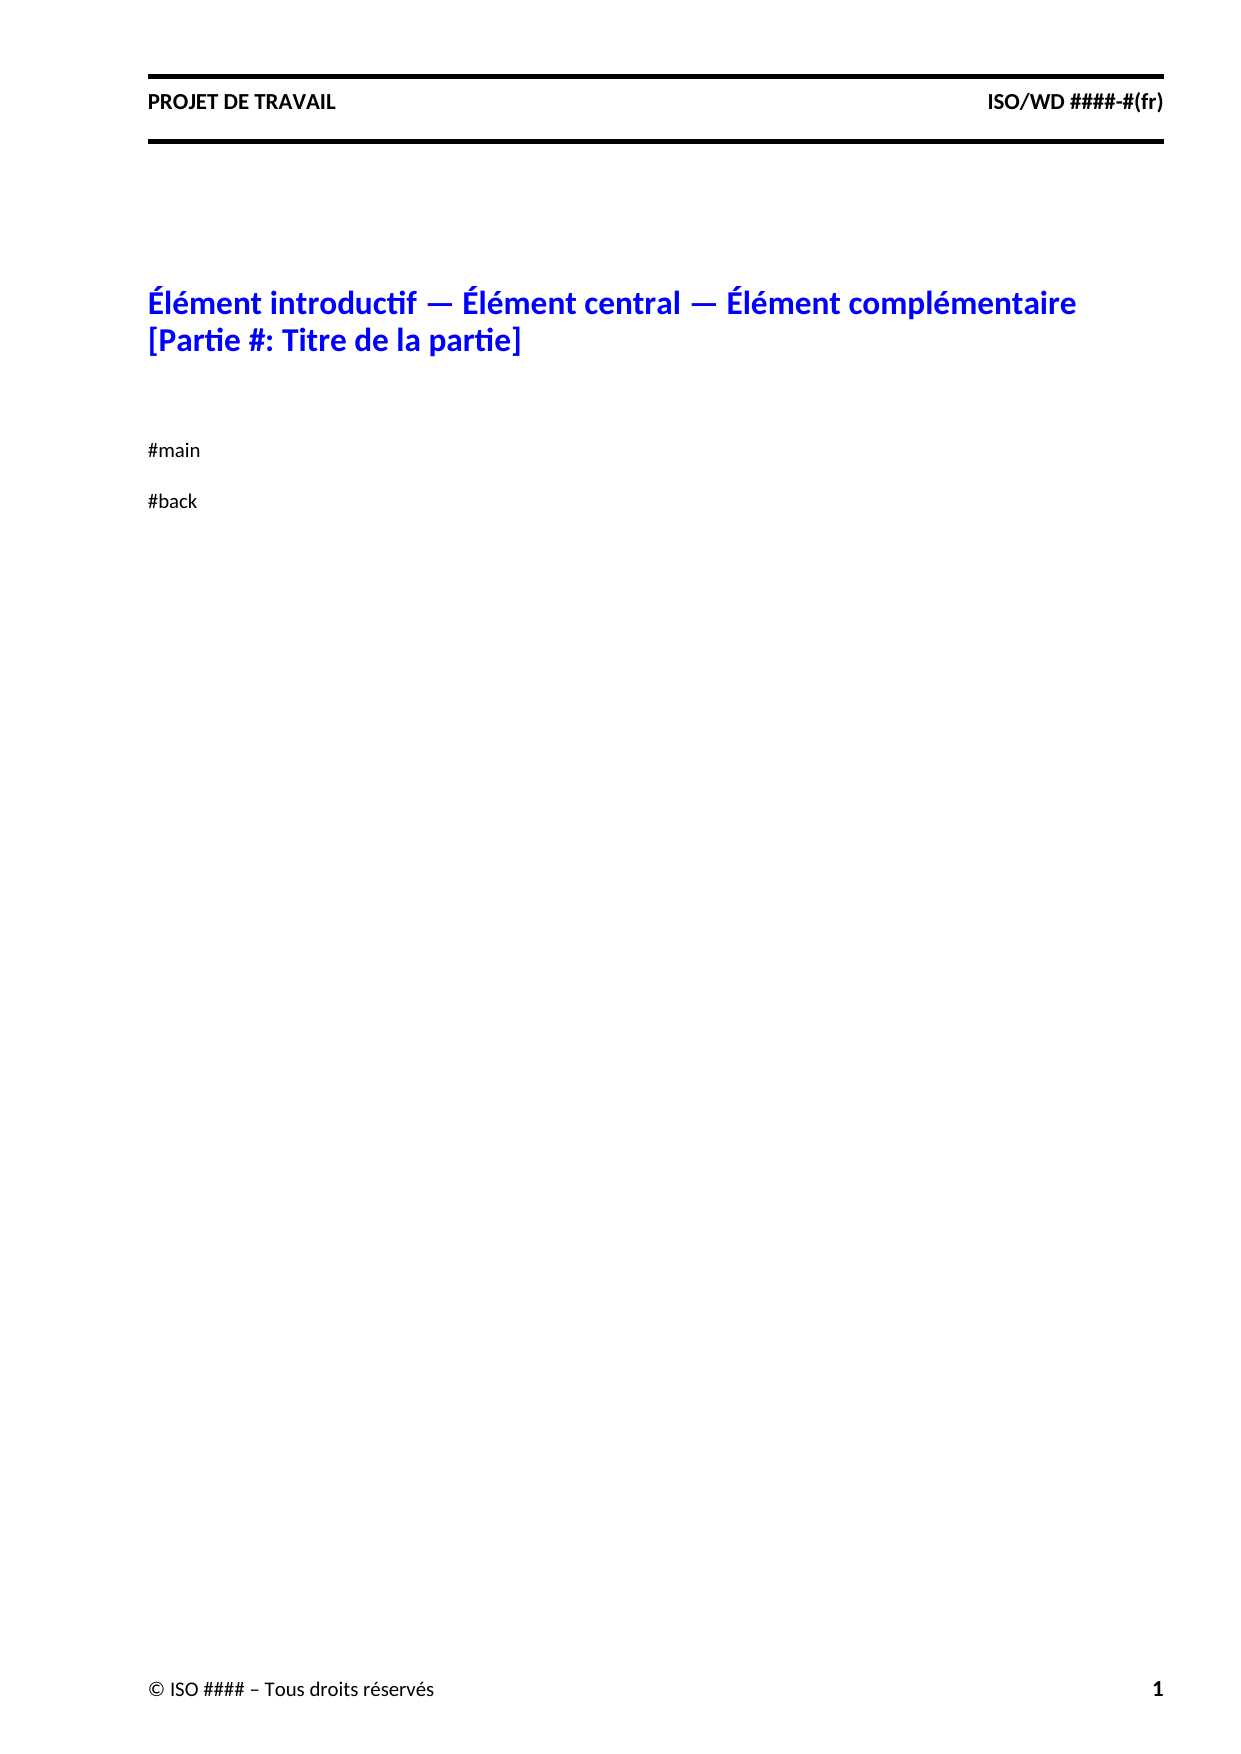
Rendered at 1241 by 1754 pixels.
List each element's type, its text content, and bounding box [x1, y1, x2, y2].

text #main [148, 437, 1163, 463]
text #back [148, 488, 1163, 513]
